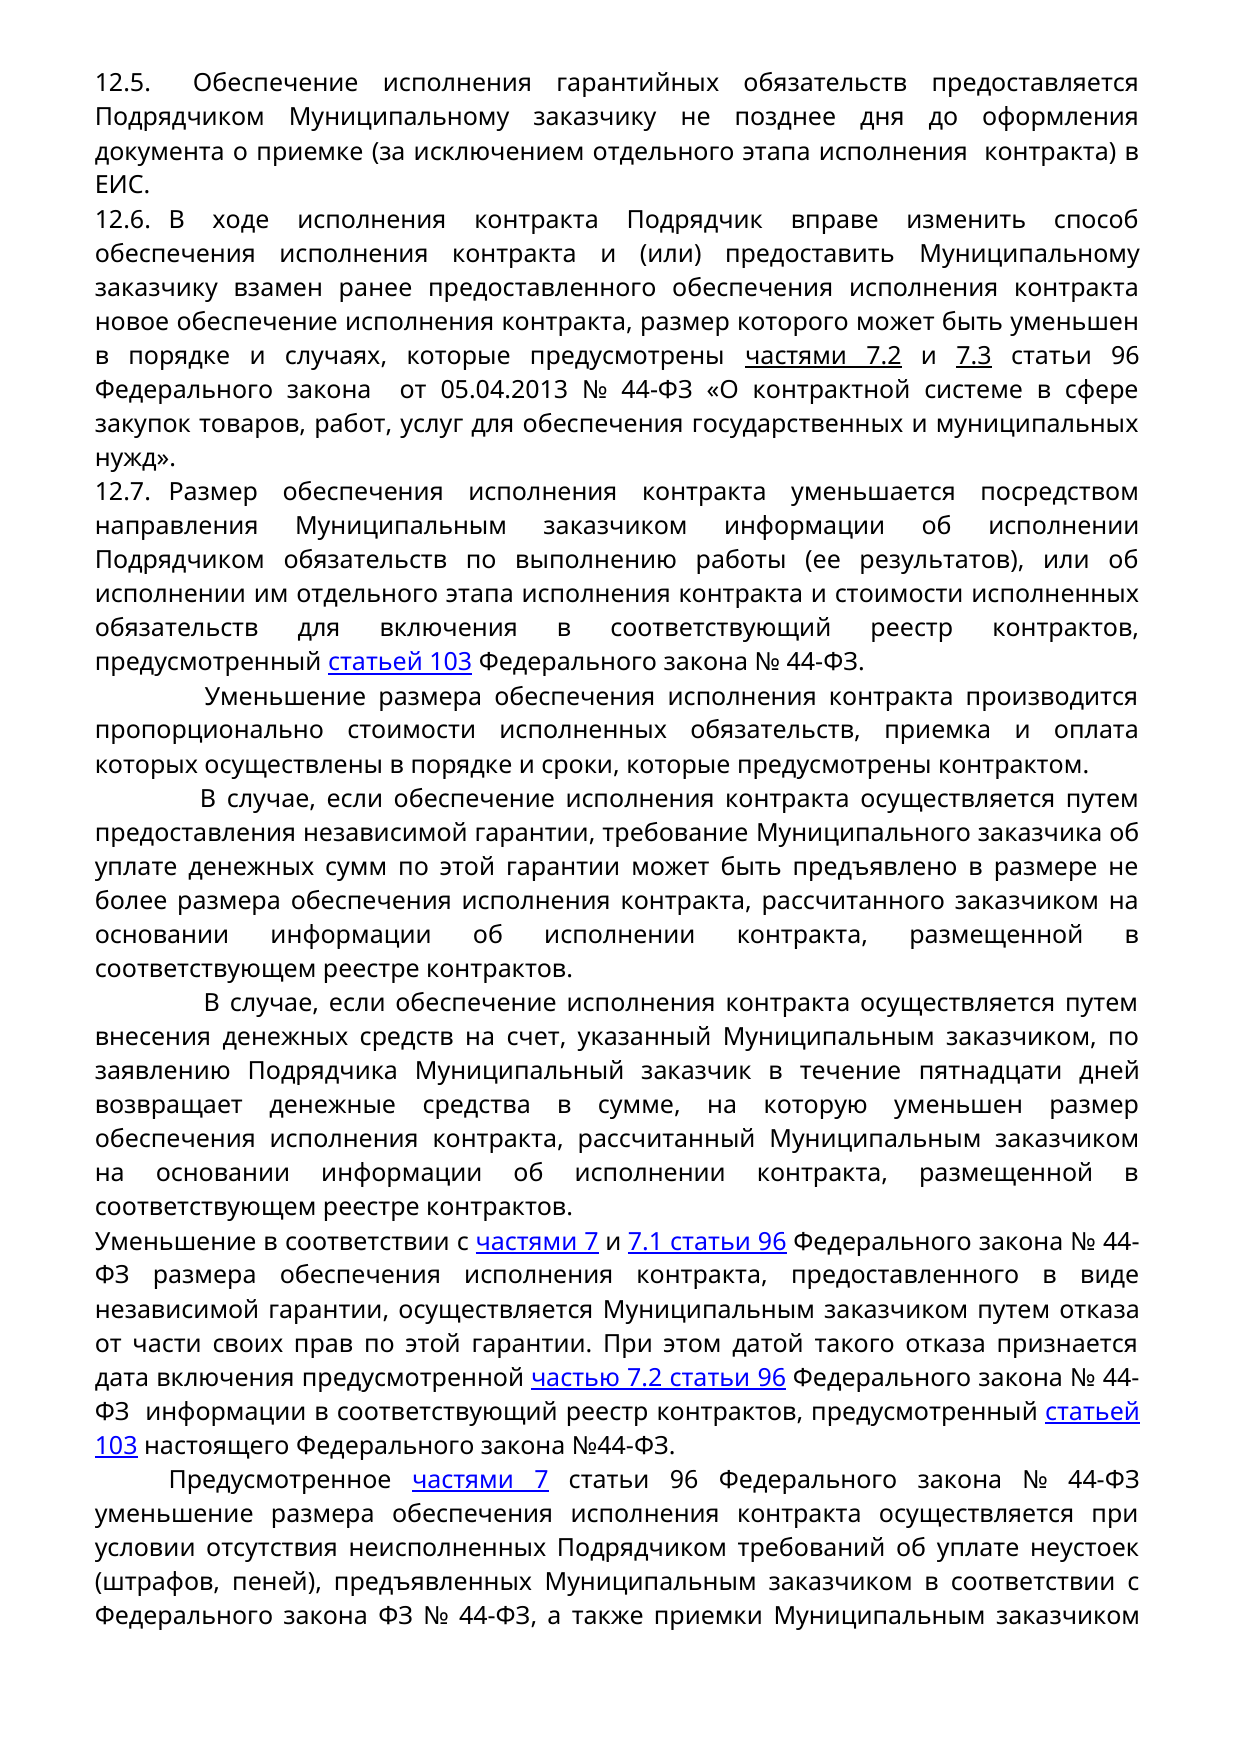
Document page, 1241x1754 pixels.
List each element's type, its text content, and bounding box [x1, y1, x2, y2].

list Размер обеспечения исполнения контракта уменьшается посредством направления Муниципальным заказчиком информации об исполнении Подрядчиком обязательств по выполнению работы (ее результатов), или об исполнении им отдельного этапа исполнения контракта и стоимости исполненных обязательств для включения в соответствующий реестр контрактов, предусмотренный статьей 103 Федерального закона № 44-ФЗ. [94, 474, 1140, 678]
list Обеспечение исполнения гарантийных обязательств предоставляется Подрядчиком Муниципальному заказчику не позднее дня до оформления документа о приемке (за исключением отдельного этапа исполнения контракта) в ЕИС. [94, 65, 1140, 201]
text В случае, если обеспечение исполнения контракта осуществляется путем внесения денежных средств на счет, указанный Муниципальным заказчиком, по заявлению Подрядчика Муниципальный заказчик в течение пятнадцати дней возвращает денежные средства в сумме, на которую уменьшен размер обеспечения исполнения контракта, рассчитанный Муниципальным заказчиком на основании информации об исполнении контракта, размещенной в соответствующем реестре контрактов. [94, 985, 1140, 1223]
text В случае, если обеспечение исполнения контракта осуществляется путем предоставления независимой гарантии, требование Муниципального заказчика об уплате денежных сумм по этой гарантии может быть предъявлено в размере не более размера обеспечения исполнения контракта, рассчитанного заказчиком на основании информации об исполнении контракта, размещенной в соответствующем реестре контрактов. [94, 780, 1140, 985]
text Уменьшение в соответствии с частями 7 и 7.1 статьи 96 Федерального закона № 44-ФЗ размера обеспечения исполнения контракта, предоставленного в виде независимой гарантии, осуществляется Муниципальным заказчиком путем отказа от части своих прав по этой гарантии. При этом датой такого отказа признается дата включения предусмотренной частью 7.2 статьи 96 Федерального закона № 44-ФЗ информации в соответствующий реестр контрактов, предусмотренный статьей 103 настоящего Федерального закона №44-ФЗ. [94, 1391, 1140, 1462]
text Уменьшение размера обеспечения исполнения контракта производится пропорционально стоимости исполненных обязательств, приемка и оплата которых осуществлены в порядке и сроки, которые предусмотрены контрактом. [94, 678, 1140, 780]
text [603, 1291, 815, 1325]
list В ходе исполнения контракта Подрядчик вправе изменить способ обеспечения исполнения контракта и (или) предоставить Муниципальному заказчику взамен ранее предоставленного обеспечения исполнения контракта новое обеспечение исполнения контракта, размер которого может быть уменьшен в порядке и случаях, которые предусмотрены частями 7.2 и 7.3 статьи 96 Федерального закона от 05.04.2013 № 44-ФЗ «О контрактной системе в сфере закупок товаров, работ, услуг для обеспечения государственных и муниципальных нужд». [94, 201, 1140, 474]
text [94, 1462, 1140, 1632]
